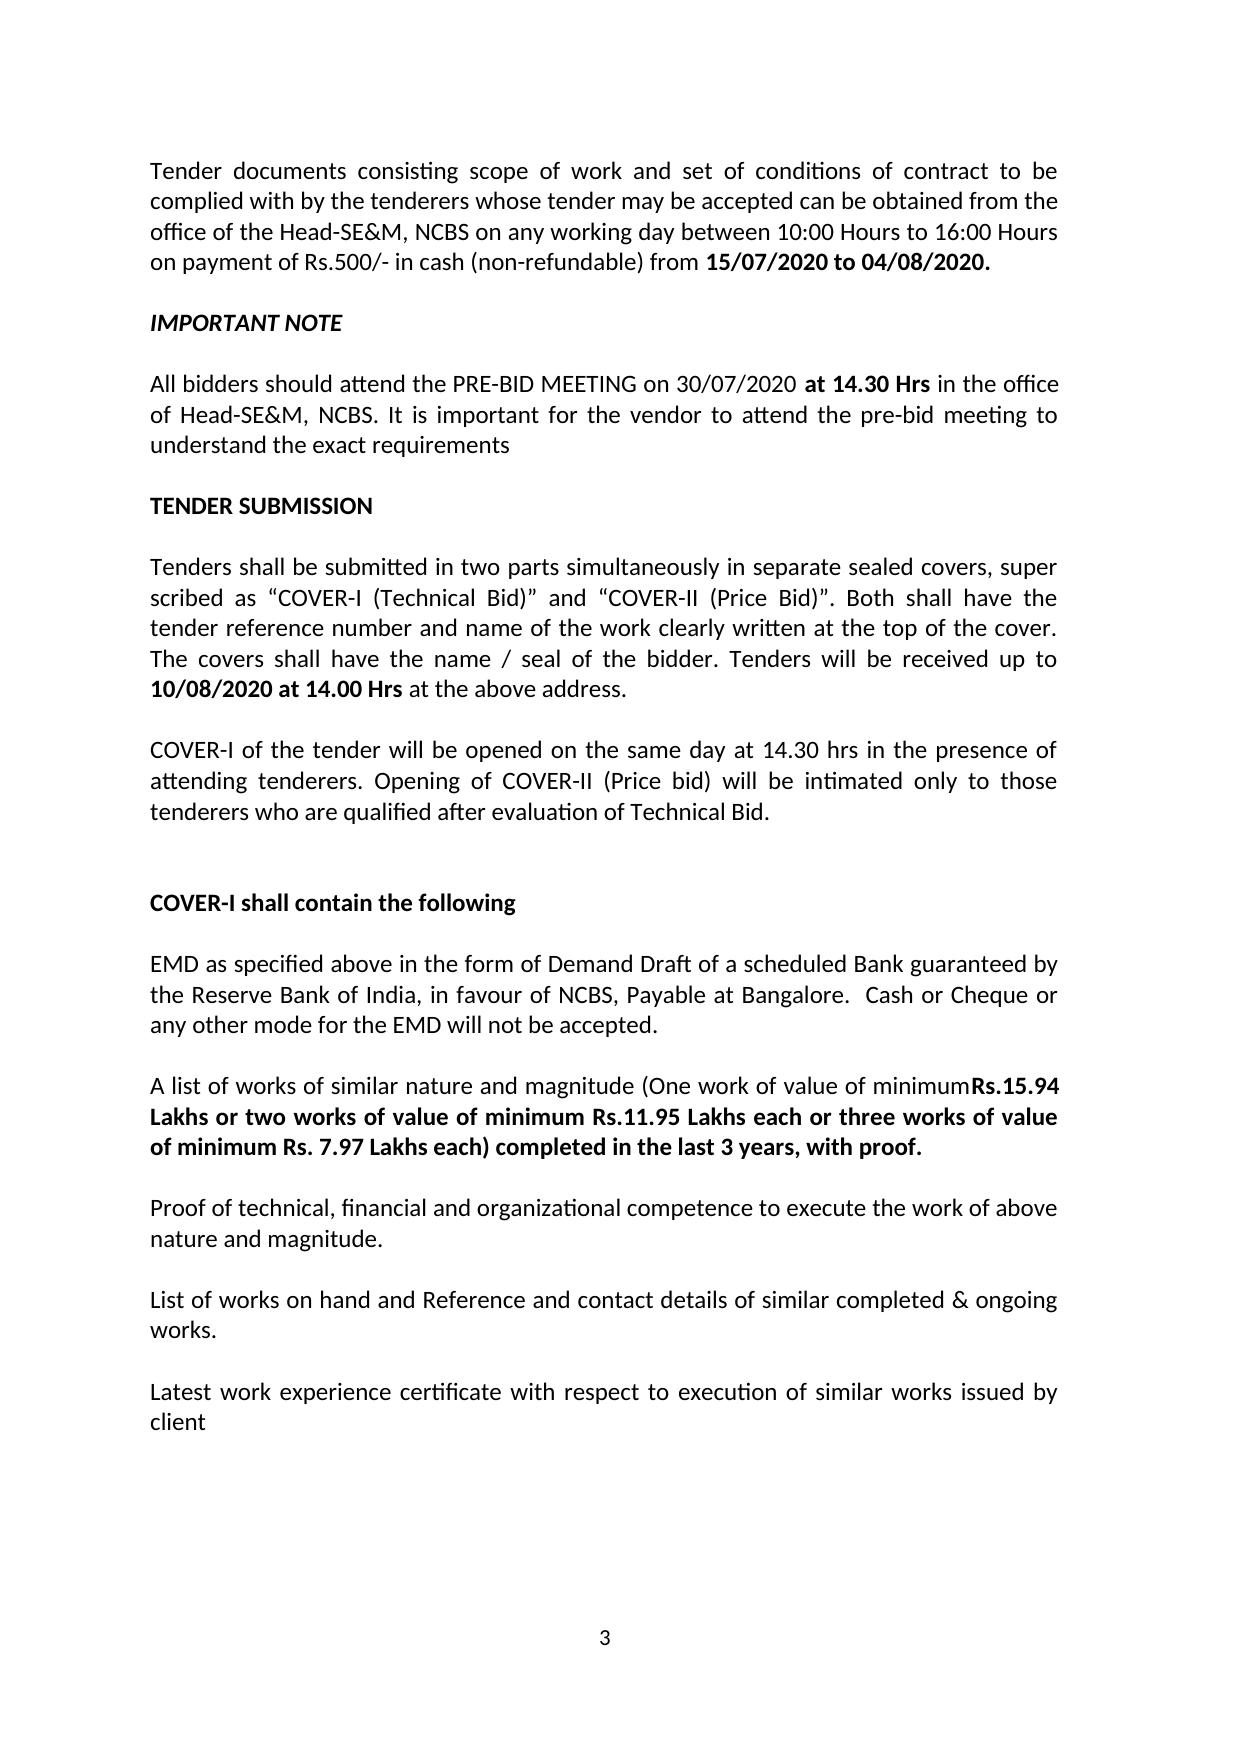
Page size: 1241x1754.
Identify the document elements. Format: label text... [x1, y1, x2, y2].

text List of works on hand and Reference and contact details of similar completed & ongoing works. [150, 1284, 1059, 1345]
text Tender documents consisting scope of work and set of conditions of contract to be complied with by the tenderers whose tender may be accepted can be obtained from the office of the Head-SE&M, NCBS on any working day between 10:00 Hours to 16:00 Hours on payment of Rs.500/- in cash (non-refundable) from 15/07/2020 to 04/08/2020. [150, 155, 1059, 277]
text Tenders shall be submitted in two parts simultaneously in separate sealed covers, super scribed as “COVER-I (Technical Bid)” and “COVER-II (Price Bid)”. Both shall have the tender reference number and name of the work clearly written at the top of the cover. The covers shall have the name / seal of the bidder. Tenders will be received up to 10/08/2020 at 14.00 Hrs at the above address. [150, 552, 1059, 704]
text EMD as specified above in the form of Demand Draft of a scheduled Bank guaranteed by the Reserve Bank of India, in favour of NCBS, Payable at Bangalore. Cash or Cheque or any other mode for the EMD will not be accepted. [150, 948, 1059, 1040]
text All bidders should attend the PRE-BID MEETING on 30/07/2020 at 14.30 Hrs in the office of Head-SE&M, NCBS. It is important for the vendor to attend the pre-bid meeting to understand the exact requirements [150, 368, 1059, 460]
text A list of works of similar nature and magnitude (One work of value of minimumRs.15.94 Lakhs or two works of value of minimum Rs.11.95 Lakhs each or three works of value of minimum Rs. 7.97 Lakhs each) completed in the last 3 years, with proof. [150, 1070, 1059, 1162]
text TENDER SUBMISSION [150, 491, 1059, 521]
text Latest work experience certificate with respect to execution of similar works issued by client [150, 1376, 1059, 1437]
text Proof of technical, financial and organizational competence to execute the work of above nature and magnitude. [150, 1192, 1059, 1253]
text COVER-I of the tender will be opened on the same day at 14.30 hrs in the presence of attending tenderers. Opening of COVER-II (Price bid) will be intimated only to those tenderers who are qualified after evaluation of Technical Bid. [150, 735, 1059, 826]
text COVER-I shall contain the following [150, 887, 1059, 918]
text IMPORTANT NOTE [150, 307, 1059, 338]
